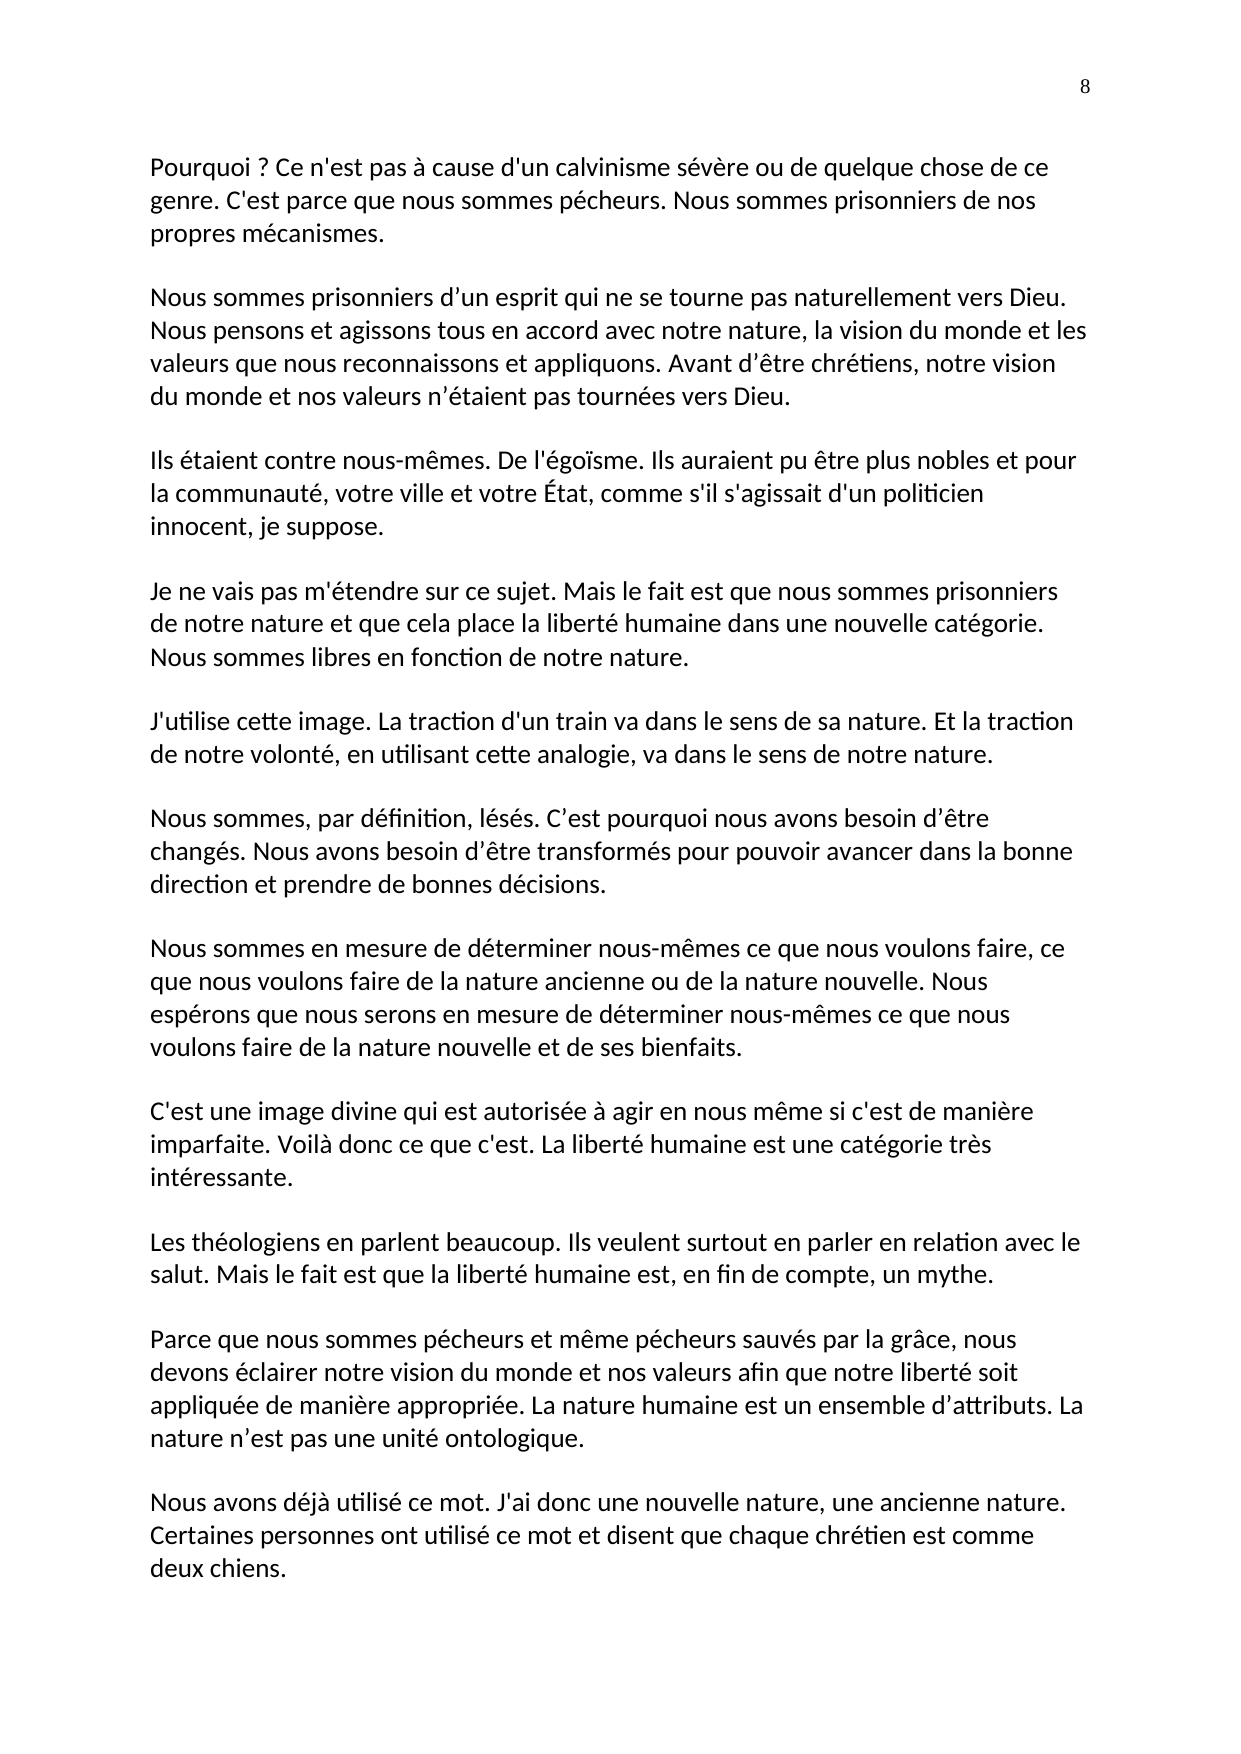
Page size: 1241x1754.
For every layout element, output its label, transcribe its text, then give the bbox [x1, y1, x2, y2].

text J'utilise cette image. La traction d'un train va dans le sens de sa nature. Et la traction de notre volonté, en utilisant cette analogie, va dans le sens de notre nature. [150, 704, 1090, 770]
text Les théologiens en parlent beaucoup. Ils veulent surtout en parler en relation avec le salut. Mais le fait est que la liberté humaine est, en fin de compte, un mythe. [150, 1225, 1090, 1291]
text Nous sommes, par définition, lésés. C’est pourquoi nous avons besoin d’être changés. Nous avons besoin d’être transformés pour pouvoir avancer dans la bonne direction et prendre de bonnes décisions. [150, 801, 1090, 900]
text Ils étaient contre nous-mêmes. De l'égoïsme. Ils auraient pu être plus nobles et pour la communauté, votre ville et votre État, comme s'il s'agissait d'un politicien innocent, je suppose. [150, 443, 1090, 542]
text Parce que nous sommes pécheurs et même pécheurs sauvés par la grâce, nous devons éclairer notre vision du monde et nos valeurs afin que notre liberté soit appliquée de manière appropriée. La nature humaine est un ensemble d’attributs. La nature n’est pas une unité ontologique. [150, 1322, 1090, 1454]
text Nous sommes prisonniers d’un esprit qui ne se tourne pas naturellement vers Dieu. Nous pensons et agissons tous en accord avec notre nature, la vision du monde et les valeurs que nous reconnaissons et appliquons. Avant d’être chrétiens, notre vision du monde et nos valeurs n’étaient pas tournées vers Dieu. [150, 280, 1090, 412]
text Nous sommes en mesure de déterminer nous-mêmes ce que nous voulons faire, ce que nous voulons faire de la nature ancienne ou de la nature nouvelle. Nous espérons que nous serons en mesure de déterminer nous-mêmes ce que nous voulons faire de la nature nouvelle et de ses bienfaits. [150, 931, 1090, 1063]
text Pourquoi ? Ce n'est pas à cause d'un calvinisme sévère ou de quelque chose de ce genre. C'est parce que nous sommes pécheurs. Nous sommes prisonniers de nos propres mécanismes. [150, 150, 1090, 249]
text C'est une image divine qui est autorisée à agir en nous même si c'est de manière imparfaite. Voilà donc ce que c'est. La liberté humaine est une catégorie très intéressante. [150, 1094, 1090, 1193]
text Je ne vais pas m'étendre sur ce sujet. Mais le fait est que nous sommes prisonniers de notre nature et que cela place la liberté humaine dans une nouvelle catégorie. Nous sommes libres en fonction de notre nature. [150, 574, 1090, 673]
text Nous avons déjà utilisé ce mot. J'ai donc une nouvelle nature, une ancienne nature. Certaines personnes ont utilisé ce mot et disent que chaque chrétien est comme deux chiens. [150, 1485, 1090, 1584]
